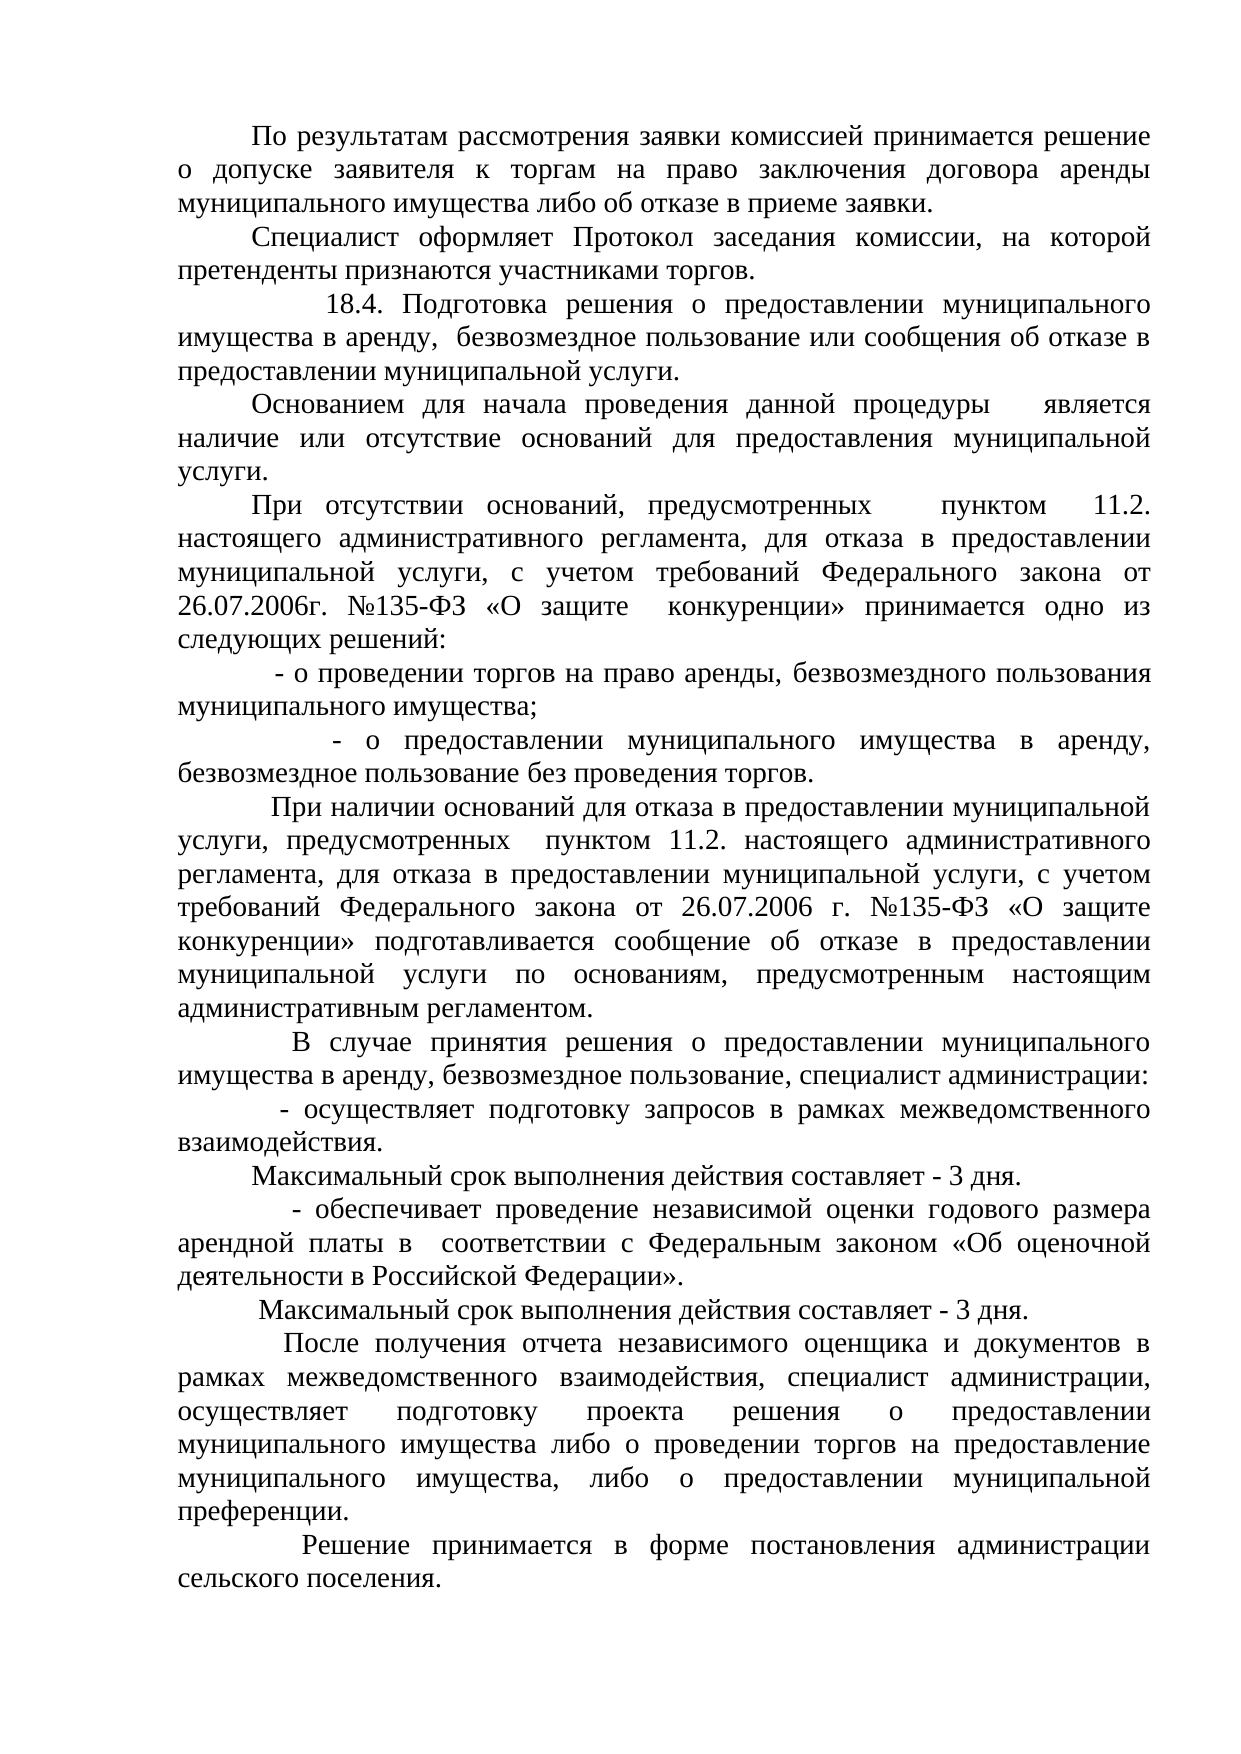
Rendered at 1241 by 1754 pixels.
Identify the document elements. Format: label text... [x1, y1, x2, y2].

text Основанием для начала проведения данной процедуры является наличие или отсутствие оснований для предоставления муниципальной услуги. [177, 386, 1152, 487]
text Специалист оформляет Протокол заседания комиссии, на которой претенденты признаются участниками торгов. [177, 219, 1152, 286]
text В случае принятия решения о предоставлении муниципального имущества в аренду, безвозмездное пользование, специалист администрации: [177, 1024, 1152, 1091]
text После получения отчета независимого оценщика и документов в рамках межведомственного взаимодействия, специалист администрации, осуществляет подготовку проекта решения о предоставлении муниципального имущества либо о проведении торгов на предоставление муниципального имущества, либо о предоставлении муниципальной преференции. [177, 1326, 1152, 1527]
text - осуществляет подготовку запросов в рамках межведомственного взаимодействия. [177, 1091, 1152, 1158]
text - о предоставлении муниципального имущества в аренду, безвозмездное пользование без проведения торгов. [177, 722, 1152, 789]
text - обеспечивает проведение независимой оценки годового размера арендной платы в соответствии с Федеральным законом «Об оценочной деятельности в Российской Федерации». [177, 1191, 1152, 1292]
text При отсутствии оснований, предусмотренных пунктом 11.2. настоящего административного регламента, для отказа в предоставлении муниципальной услуги, с учетом требований Федерального закона от 26.07.2006г. №135-ФЗ «О защите конкуренции» принимается одно из следующих решений: [177, 487, 1152, 655]
text - о проведении торгов на право аренды, безвозмездного пользования муниципального имущества; [177, 655, 1152, 722]
text Максимальный срок выполнения действия составляет - 3 дня. [177, 1158, 1152, 1191]
text По результатам рассмотрения заявки комиссией принимается решение о допуске заявителя к торгам на право заключения договора аренды муниципального имущества либо об отказе в приеме заявки. [177, 118, 1152, 219]
text Максимальный срок выполнения действия составляет - 3 дня. [177, 1292, 1152, 1326]
text При наличии оснований для отказа в предоставлении муниципальной услуги, предусмотренных пунктом 11.2. настоящего административного регламента, для отказа в предоставлении муниципальной услуги, с учетом требований Федерального закона от 26.07.2006 г. №135-ФЗ «О защите конкуренции» подготавливается сообщение об отказе в предоставлении муниципальной услуги по основаниям, предусмотренным настоящим административным регламентом. [177, 789, 1152, 1024]
text Решение принимается в форме постановления администрации сельского поселения. [177, 1527, 1152, 1594]
text 18.4. Подготовка решения о предоставлении муниципального имущества в аренду, безвозмездное пользование или сообщения об отказе в предоставлении муниципальной услуги. [177, 286, 1152, 386]
